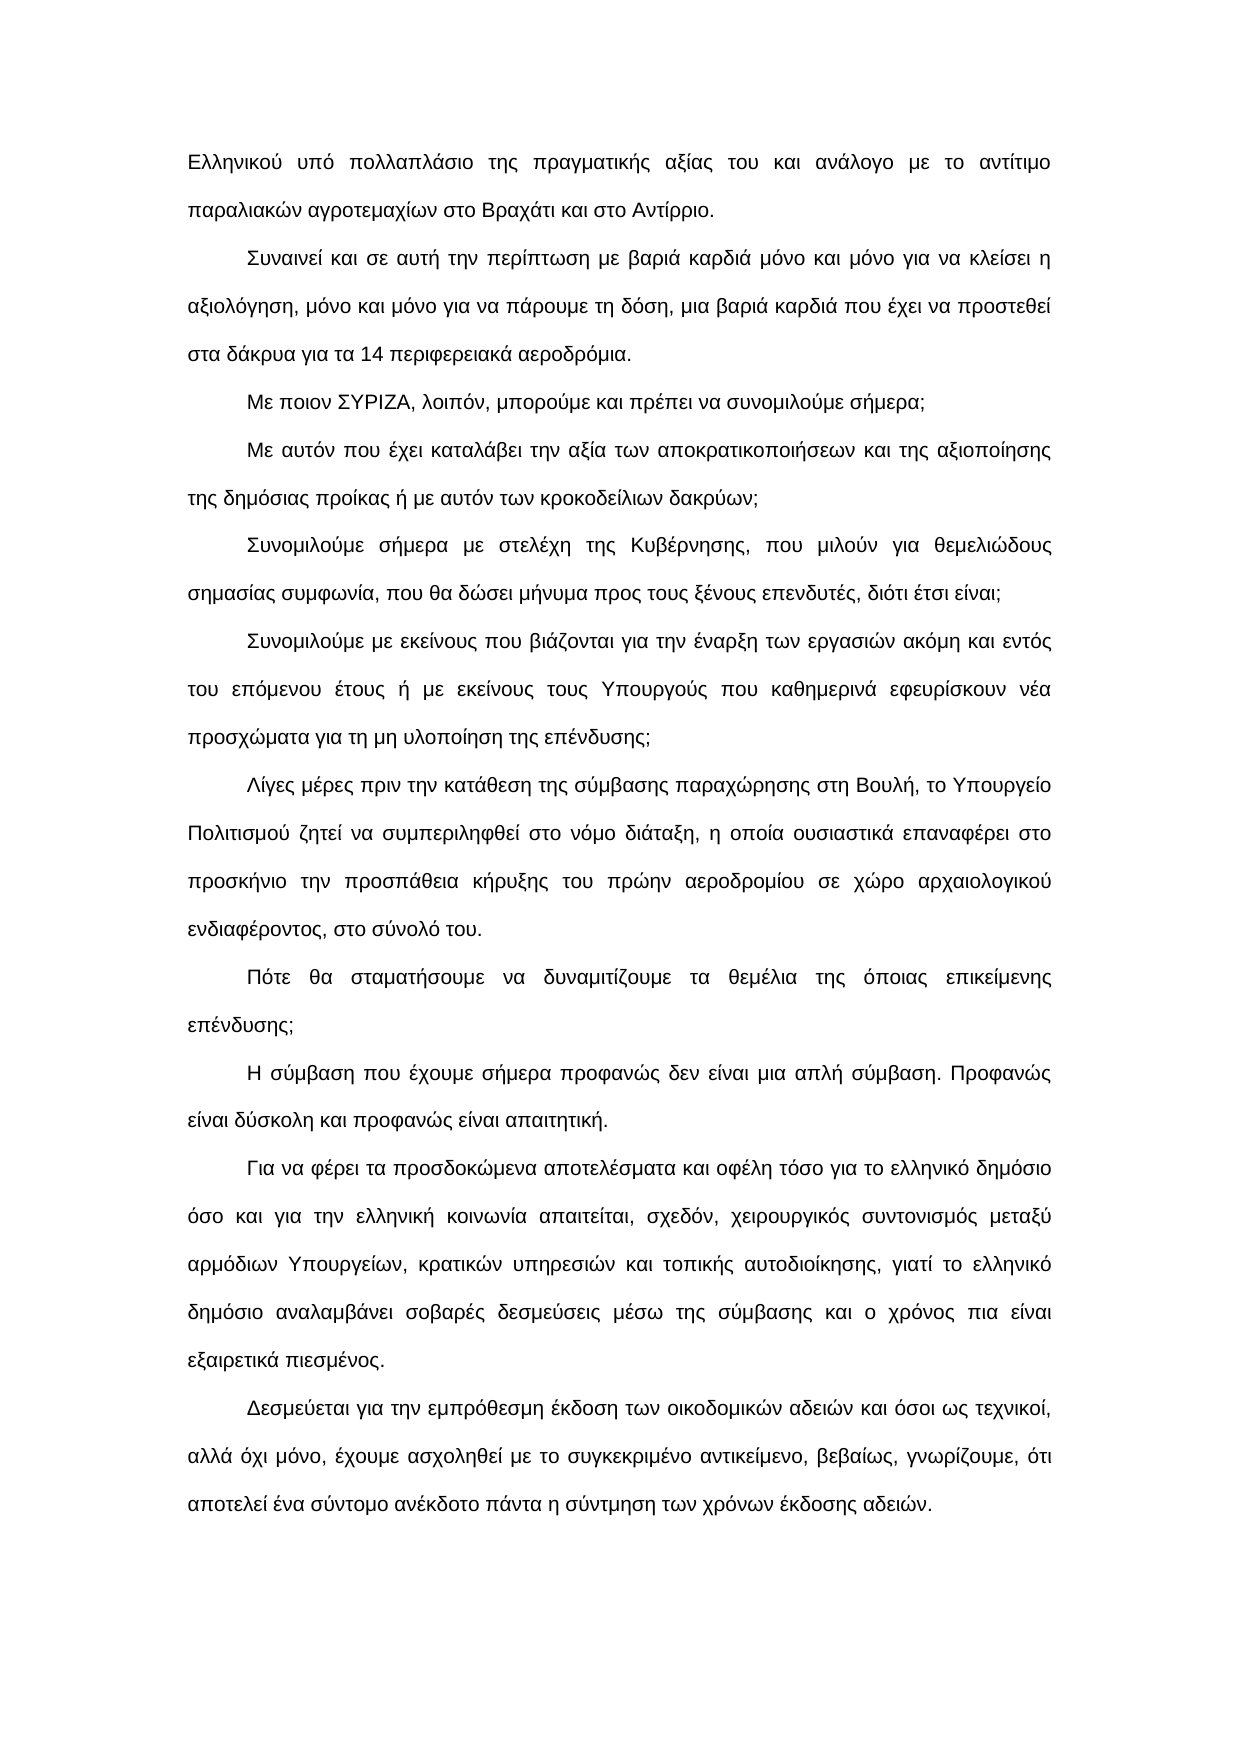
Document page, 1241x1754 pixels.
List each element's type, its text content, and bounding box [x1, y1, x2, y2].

text Συνομιλούμε σήμερα με στελέχη της Κυβέρνησης, που μιλούν για θεμελιώδους σημασίας συμφωνία, που θα δώσει μήνυμα προς τους ξένους επενδυτές, διότι έτσι είναι; [187, 533, 1053, 605]
text Λίγες μέρες πριν την κατάθεση της σύμβασης παραχώρησης στη Βουλή, το Υπουργείο Πολιτισμού ζητεί να συμπεριληφθεί στο νόμο διάταξη, η οποία ουσιαστικά επαναφέρει στο προσκήνιο την προσπάθεια κήρυξης του πρώην αεροδρομίου σε χώρο αρχαιολογικού ενδιαφέροντος, στο σύνολό του. [187, 773, 1053, 941]
text Συναινεί και σε αυτή την περίπτωση με βαριά καρδιά μόνο και μόνο για να κλείσει η αξιολόγηση, μόνο και μόνο για να πάρουμε τη δόση, μια βαριά καρδιά που έχει να προστεθεί στα δάκρυα για τα 14 περιφερειακά αεροδρόμια. [187, 246, 1053, 366]
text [187, 150, 1053, 222]
text Με αυτόν που έχει καταλάβει την αξία των αποκρατικοποιήσεων και της αξιοποίησης της δημόσιας προίκας ή με αυτόν των κροκοδείλιων δακρύων; [187, 437, 1053, 509]
text Συνομιλούμε με εκείνους που βιάζονται για την έναρξη των εργασιών ακόμη και εντός του επόμενου έτους ή με εκείνους τους Υπουργούς που καθημερινά εφευρίσκουν νέα προσχώματα για τη μη υλοποίηση της επένδυσης; [187, 629, 1053, 749]
text Δεσμεύεται για την εμπρόθεσμη έκδοση των οικοδομικών αδειών και όσοι ως τεχνικοί, αλλά όχι μόνο, έχουμε ασχοληθεί με το συγκεκριμένο αντικείμενο, βεβαίως, γνωρίζουμε, ότι αποτελεί ένα σύντομο ανέκδοτο πάντα η σύντμηση των χρόνων έκδοσης αδειών. [187, 1396, 1053, 1516]
text Η σύμβαση που έχουμε σήμερα προφανώς δεν είναι μια απλή σύμβαση. Προφανώς είναι δύσκολη και προφανώς είναι απαιτητική. [187, 1060, 1053, 1132]
text Πότε θα σταματήσουμε να δυναμιτίζουμε τα θεμέλια της όποιας επικείμενης επένδυσης; [187, 964, 1053, 1036]
text Για να φέρει τα προσδοκώμενα αποτελέσματα και οφέλη τόσο για το ελληνικό δημόσιο όσο και για την ελληνική κοινωνία απαιτείται, σχεδόν, χειρουργικός συντονισμός μεταξύ αρμόδιων Υπουργείων, κρατικών υπηρεσιών και τοπικής αυτοδιοίκησης, γιατί το ελληνικό δημόσιο αναλαμβάνει σοβαρές δεσμεύσεις μέσω της σύμβασης και ο χρόνος πια είναι εξαιρετικά πιεσμένος. [187, 1156, 1053, 1372]
text Με ποιον ΣΥΡΙΖΑ, λοιπόν, μπορούμε και πρέπει να συνομιλούμε σήμερα; [187, 389, 1053, 413]
